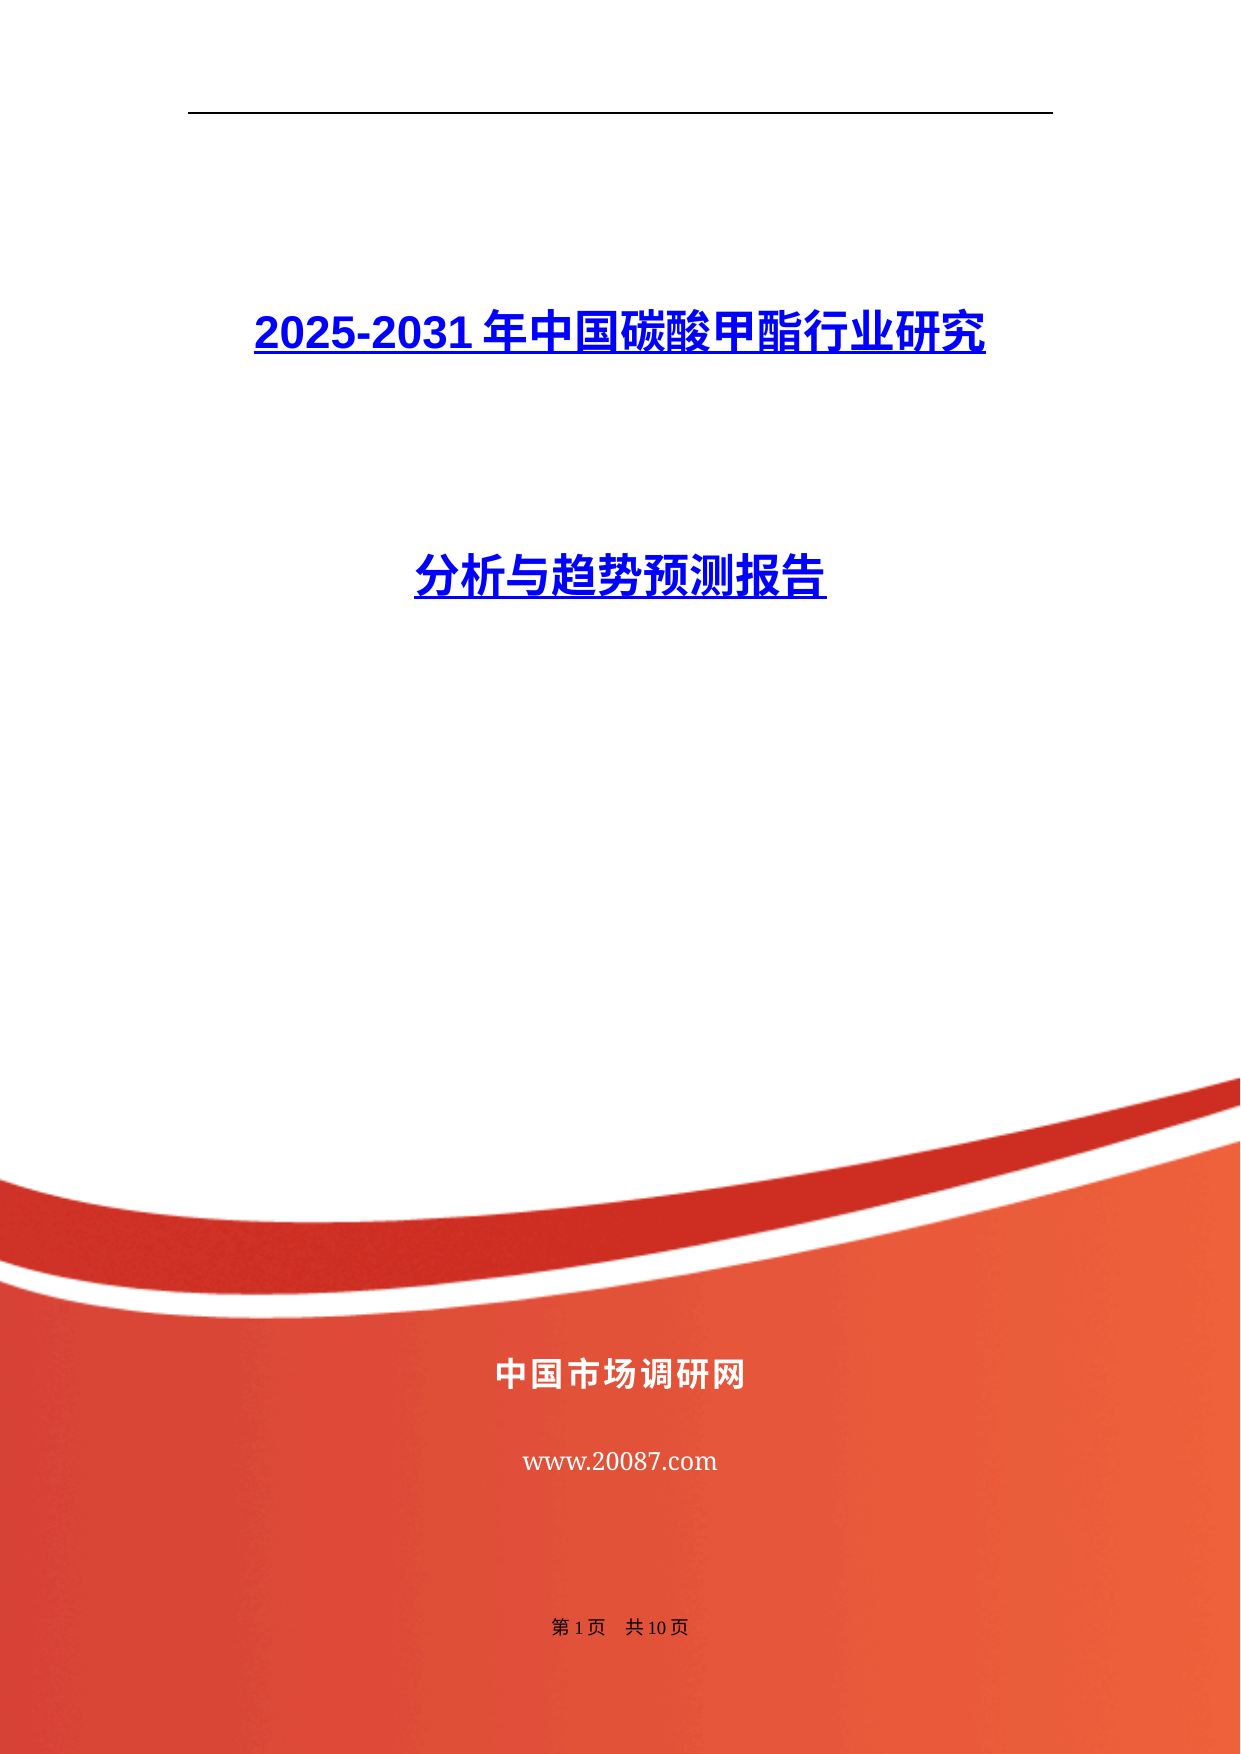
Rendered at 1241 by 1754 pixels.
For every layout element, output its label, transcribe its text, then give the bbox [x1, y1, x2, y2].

table_header 2025-2031年中国碳酸甲酯行业研究分析与趋势预测报告 [188, 207, 1053, 773]
subtitle 中国市场调研网 [187, 1339, 1053, 1404]
picture [0, 1006, 1241, 1754]
text www.20087.com [187, 1428, 1053, 1493]
